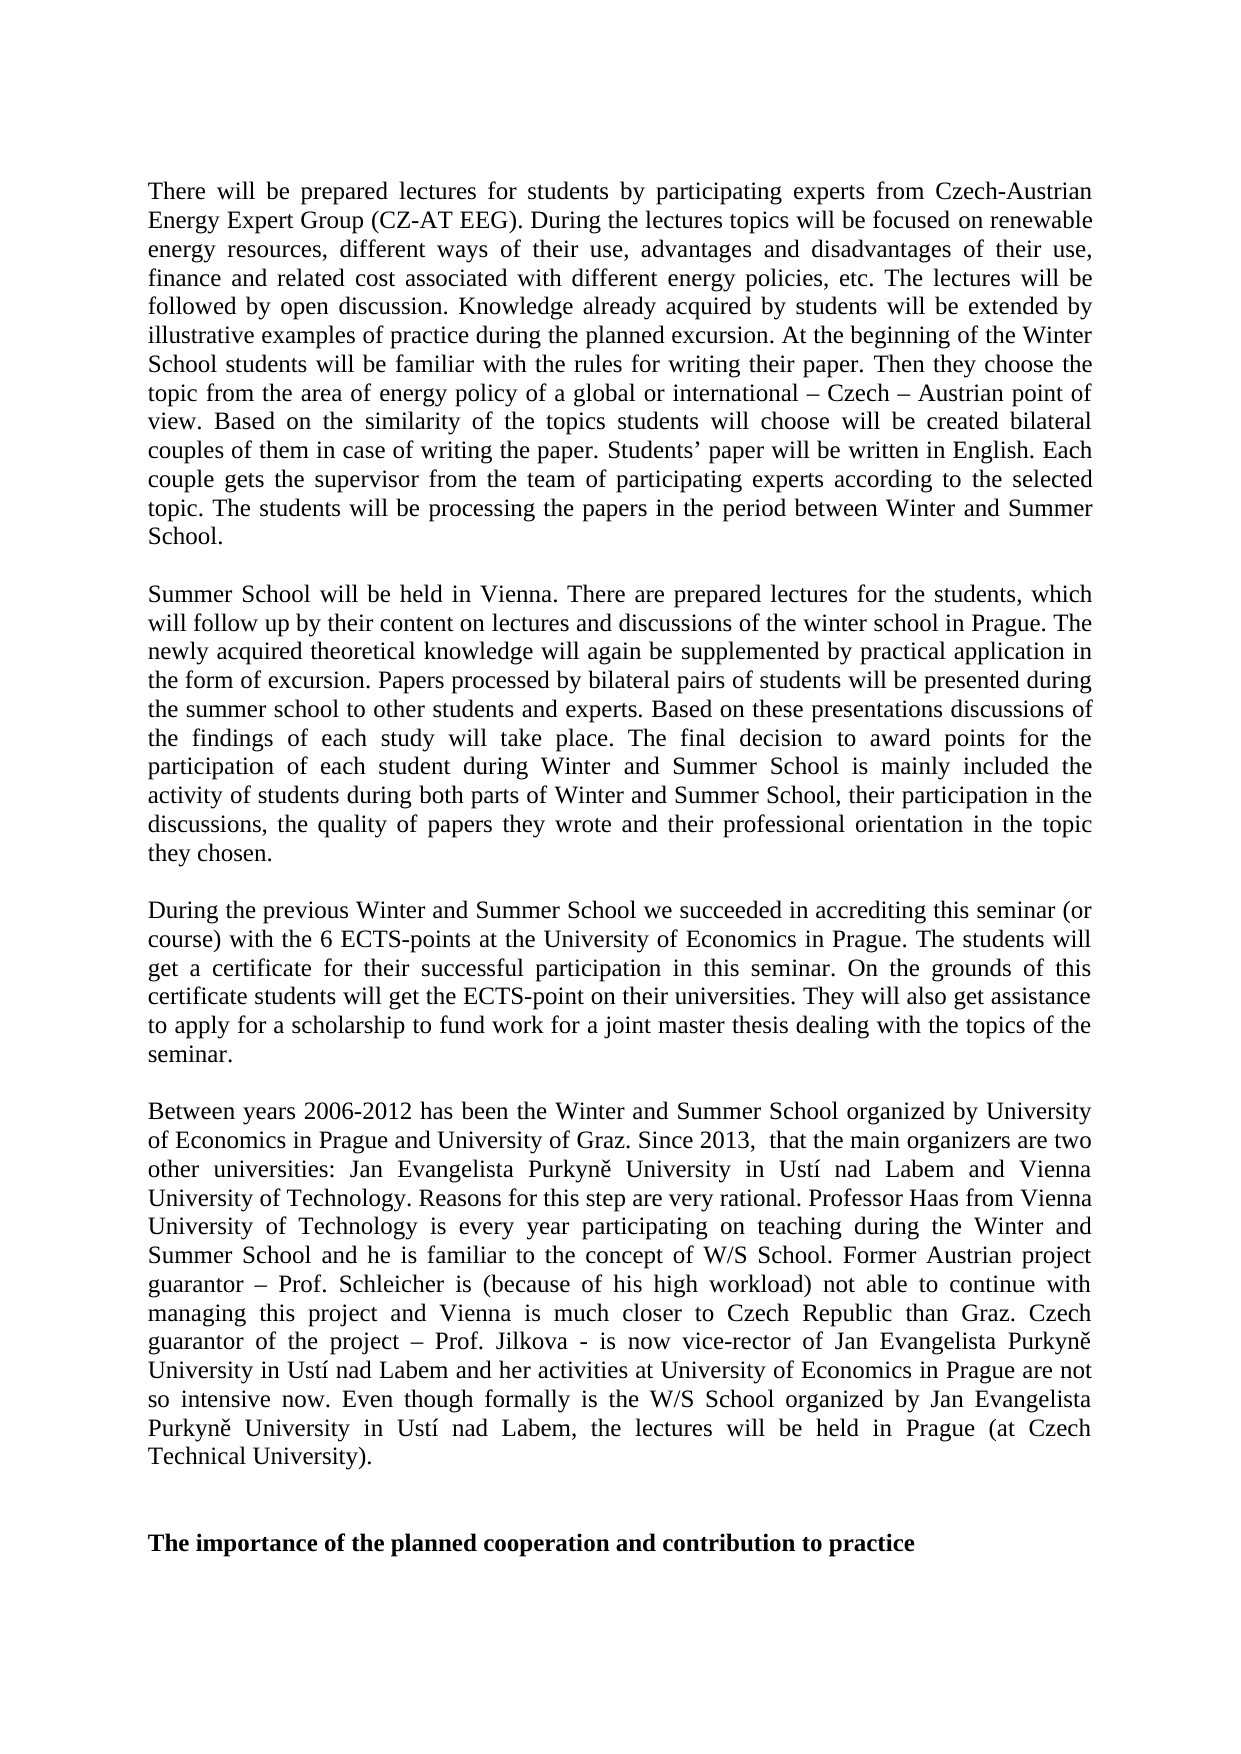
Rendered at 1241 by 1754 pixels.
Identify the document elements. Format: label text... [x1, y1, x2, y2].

text The importance of the planned cooperation and contribution to practice [148, 1528, 1093, 1556]
text Summer School will be held in Vienna. There are prepared lectures for the students, which will follow up by their content on lectures and discussions of the winter school in Prague. The newly acquired theoretical knowledge will again be supplemented by practical application in the form of excursion. Papers processed by bilateral pairs of students will be presented during the summer school to other students and experts. Based on these presentations discussions of the findings of each study will take place. The final decision to award points for the participation of each student during Winter and Summer School is mainly included the activity of students during both parts of Winter and Summer School, their participation in the discussions, the quality of papers they wrote and their professional orientation in the topic they chosen. [148, 579, 1093, 866]
text During the previous Winter and Summer School we succeeded in accrediting this seminar (or course) with the 6 ECTS-points at the University of Economics in Prague. The students will get a certificate for their successful participation in this seminar. On the grounds of this certificate students will get the ECTS-point on their universities. They will also get assistance to apply for a scholarship to fund work for a joint master thesis dealing with the topics of the seminar. [148, 895, 1093, 1068]
text Between years 2006-2012 has been the Winter and Summer School organized by University of Economics in Prague and University of Graz. Since 2013, that the main organizers are two other universities: Jan Evangelista Purkyně University in Ustí nad Labem and Vienna University of Technology. Reasons for this step are very rational. Professor Haas from Vienna University of Technology is every year participating on teaching during the Winter and Summer School and he is familiar to the concept of W/S School. Former Austrian project guarantor – Prof. Schleicher is (because of his high workload) not able to continue with managing this project and Vienna is much closer to Czech Republic than Graz. Czech guarantor of the project – Prof. Jilkova - is now vice-rector of Jan Evangelista Purkyně University in Ustí nad Labem and her activities at University of Economics in Prague are not so intensive now. Even though formally is the W/S School organized by Jan Evangelista Purkyně University in Ustí nad Labem, the lectures will be held in Prague (at Czech Technical University). [148, 1096, 1093, 1470]
text There will be prepared lectures for students by participating experts from Czech-Austrian Energy Expert Group (CZ-AT EEG). During the lectures topics will be focused on renewable energy resources, different ways of their use, advantages and disadvantages of their use, finance and related cost associated with different energy policies, etc. The lectures will be followed by open discussion. Knowledge already acquired by students will be extended by illustrative examples of practice during the planned excursion. At the beginning of the Winter School students will be familiar with the rules for writing their paper. Then they choose the topic from the area of ​​energy policy of a global or international – Czech – Austrian point of view. Based on the similarity of the topics students will choose will be created bilateral couples of them in case of writing the paper. Students’ paper will be written in English. Each couple gets the supervisor from the team of participating experts according to the selected topic. The students will be processing the papers in the period between Winter and Summer School. [148, 176, 1093, 550]
